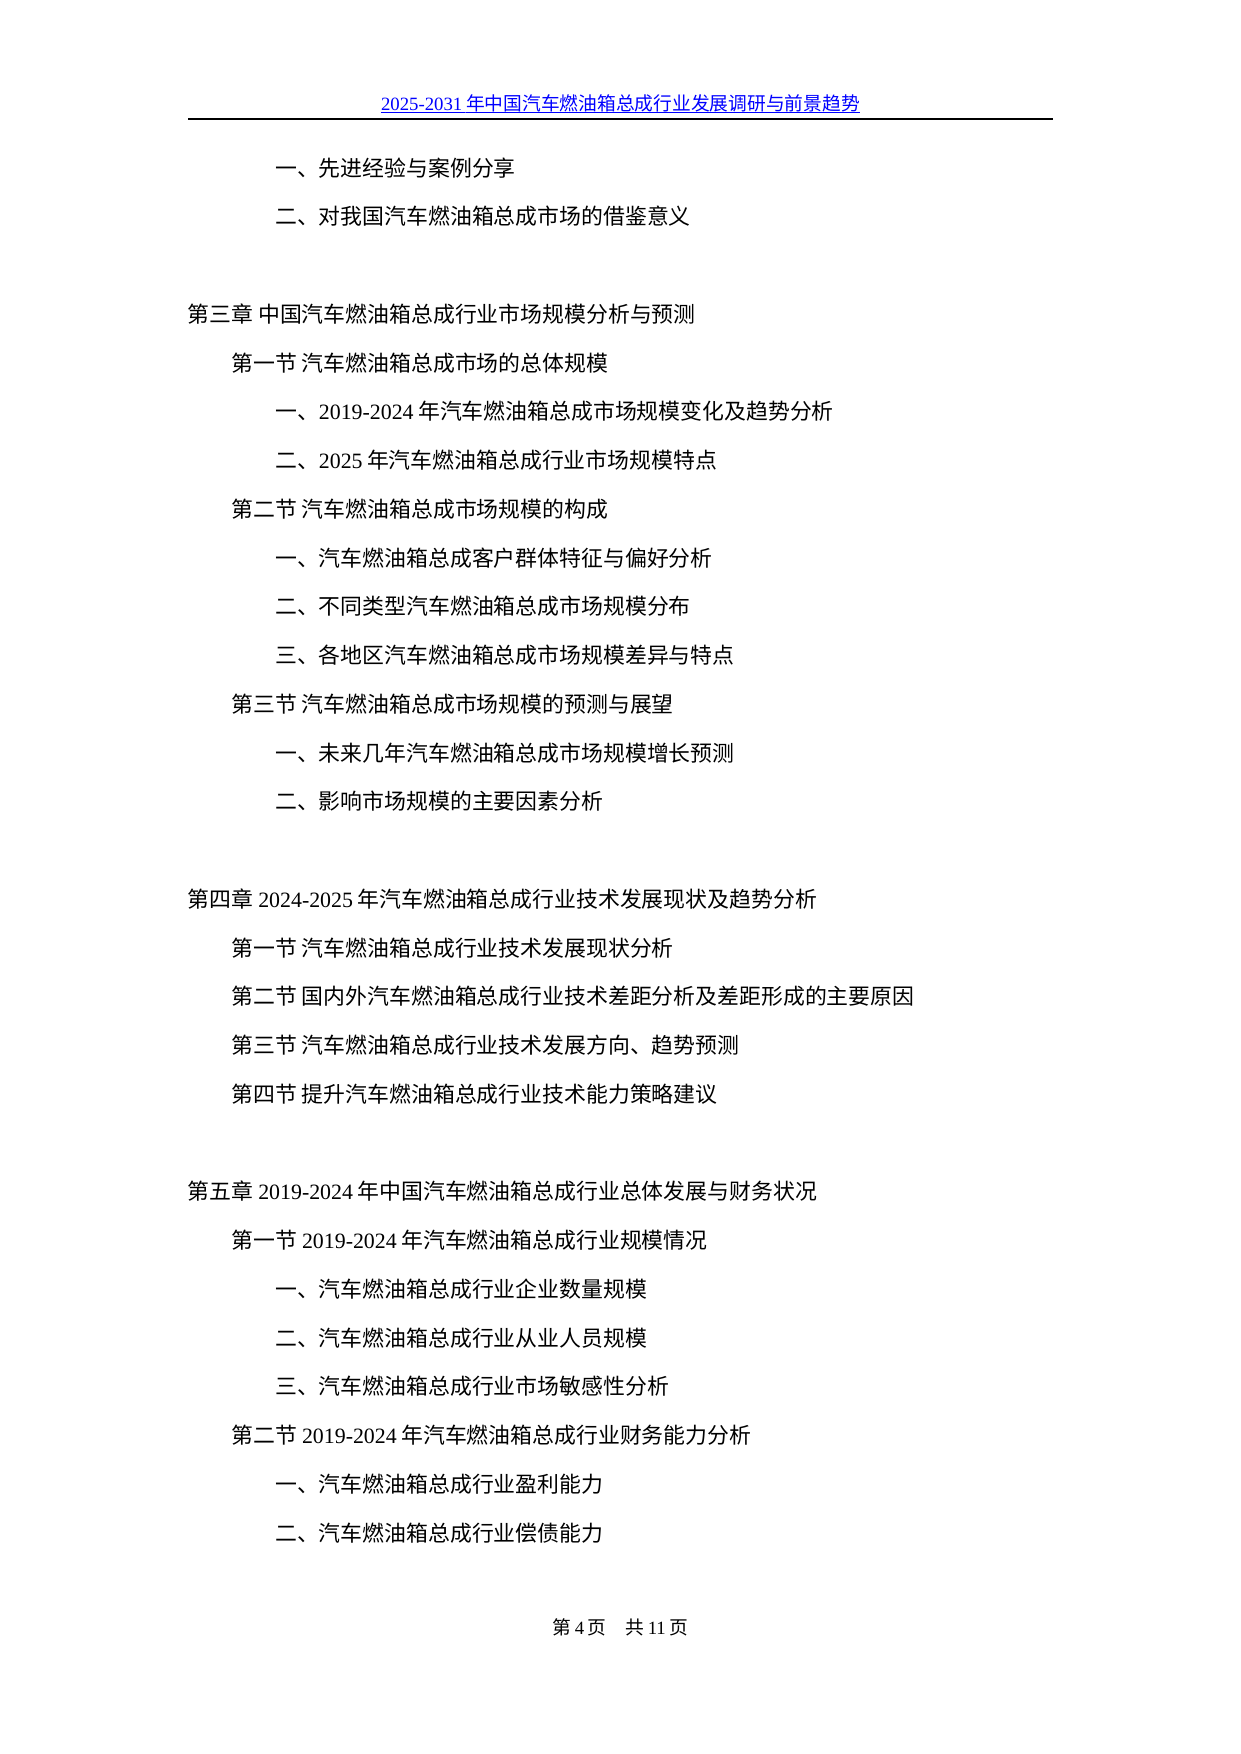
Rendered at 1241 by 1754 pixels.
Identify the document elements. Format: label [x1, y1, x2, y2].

text [187, 150, 1053, 1548]
